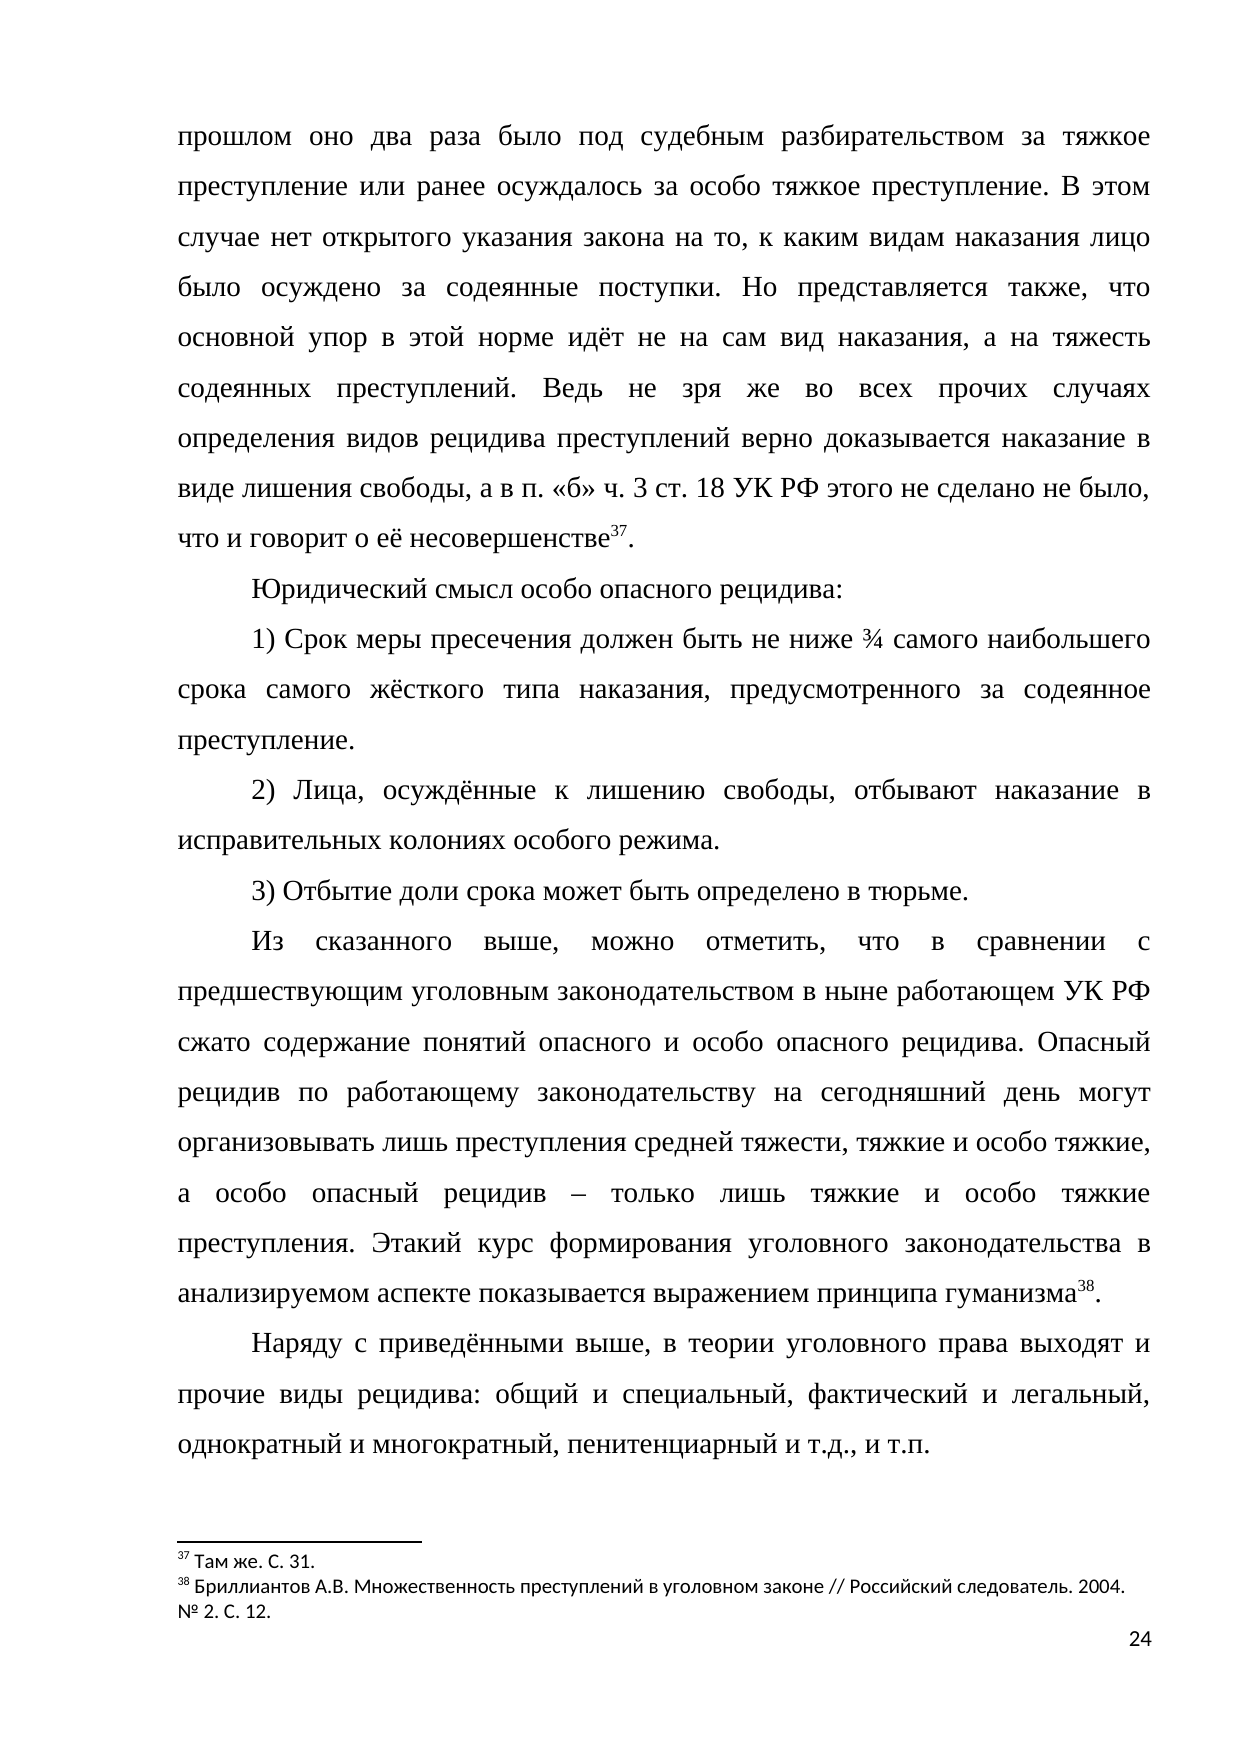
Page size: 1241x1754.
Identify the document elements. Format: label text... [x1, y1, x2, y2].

text Юридический смысл особо опасного рецидива: [177, 571, 1152, 604]
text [177, 118, 1152, 554]
text 1) Срок меры пресечения должен быть не ниже ¾ самого наибольшего срока самого жёсткого типа наказания, предусмотренного за содеянное преступление. [177, 621, 1152, 755]
text 3) Отбытие доли срока может быть определено в тюрьме. [177, 873, 1152, 906]
text Наряду с приведёнными выше, в теории уголовного права выходят и прочие виды рецидива: общий и специальный, фактический и легальный, однократный и многократный, пенитенциарный и т.д., и т.п. [177, 1326, 1152, 1460]
text 2) Лица, осуждённые к лишению свободы, отбывают наказание в исправительных колониях особого режима. [177, 772, 1152, 856]
text Из сказанного выше, можно отметить, что в сравнении с предшествующим уголовным законодательством в ныне работающем УК РФ сжато содержание понятий опасного и особо опасного рецидива. Опасный рецидив по работающему законодательству на сегодняшний день могут организовывать лишь преступления средней тяжести, тяжкие и особо тяжкие, а особо опасный рецидив – только лишь тяжкие и особо тяжкие преступления. Этакий курс формирования уголовного законодательства в анализируемом аспекте показывается выражением принципа гуманизма. [177, 923, 1152, 1309]
